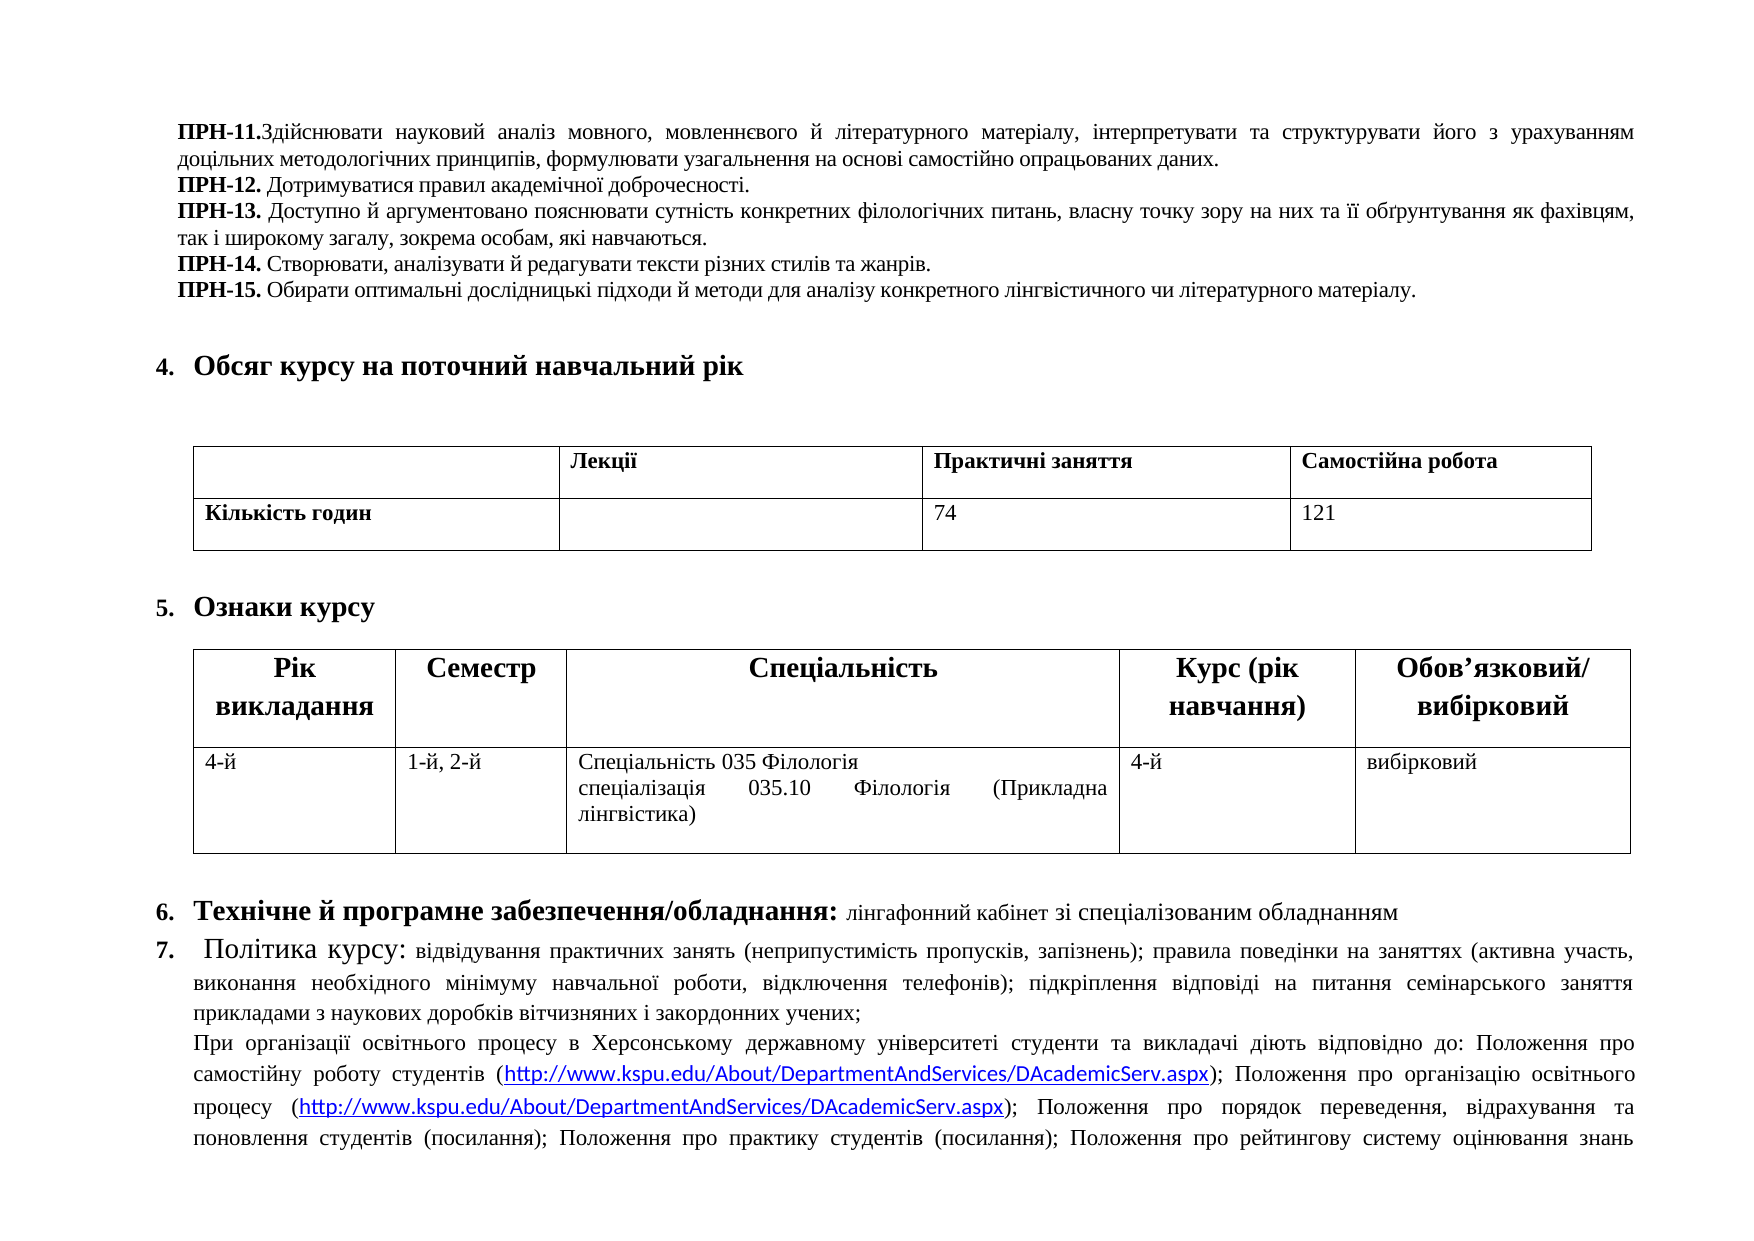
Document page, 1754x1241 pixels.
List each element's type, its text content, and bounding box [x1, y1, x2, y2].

text ПРН-13. Доступно й аргументовано пояснювати сутність конкретних філологічних питань, власну точку зору на них та її обґрунтування як фахівцям, так і широкому загалу, зокрема особам, які навчаються. [177, 197, 1636, 250]
table_cell Спеціальність 035 Філологія спеціалізація 035.10 Філологія (Прикладна лінгвістика) [567, 748, 1119, 853]
table_header Спеціальність [567, 650, 1119, 747]
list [193, 1029, 1636, 1150]
table_cell 121 [1291, 499, 1591, 550]
text ПРН-11.Здійснювати науковий аналіз мовного, мовленнєвого й літературного матеріалу, інтерпретувати та структурувати його з урахуванням доцільних методологічних принципів, формулювати узагальнення на основі самостійно опрацьованих даних. [177, 118, 1636, 171]
text ПРН-14. Створювати, аналізувати й редагувати тексти різних стилів та жанрів. [177, 250, 1636, 276]
table_header Лекції [560, 447, 922, 498]
table_cell 4-й [1120, 748, 1355, 853]
table_cell вибірковий [1356, 748, 1630, 853]
table_header Практичні заняття [923, 447, 1290, 498]
table_cell Кількість годин [194, 499, 559, 550]
text ПРН-12. Дотримуватися правил академічної доброчесності. [177, 171, 1636, 197]
table_header Рік викладання [194, 650, 395, 747]
list Ознаки курсу [156, 589, 1636, 623]
list Політика курсу: відвідування практичних занять (неприпустимість пропусків, запізнень); правила поведінки на заняттях (активна участь, виконання необхідного мінімуму навчальної роботи, відключення телефонів); підкріплення відповіді на питання семінарського заняття прикладами з наукових доробків вітчизняних і закордонних учених; [156, 931, 1636, 1025]
table_header Самостійна робота [1291, 447, 1591, 498]
table_cell 4-й [194, 748, 395, 853]
table_header Обов’язковий/ вибірковий [1356, 650, 1630, 747]
list Обсяг курсу на поточний навчальний рік [156, 348, 1636, 381]
text ПРН-15. Обирати оптимальні дослідницькі підходи й методи для аналізу конкретного лінгвістичного чи літературного матеріалу. [177, 276, 1636, 303]
table_cell 1-й, 2-й [396, 748, 566, 853]
list Технічне й програмне забезпечення/обладнання: лінгафонний кабінет зі спеціалізованим обладнанням [156, 893, 1636, 926]
table_header Курс (рік навчання) [1120, 650, 1355, 747]
table_cell [560, 499, 922, 550]
table_header Семестр [396, 650, 566, 747]
table_cell 74 [923, 499, 1290, 550]
table_header [194, 447, 559, 498]
